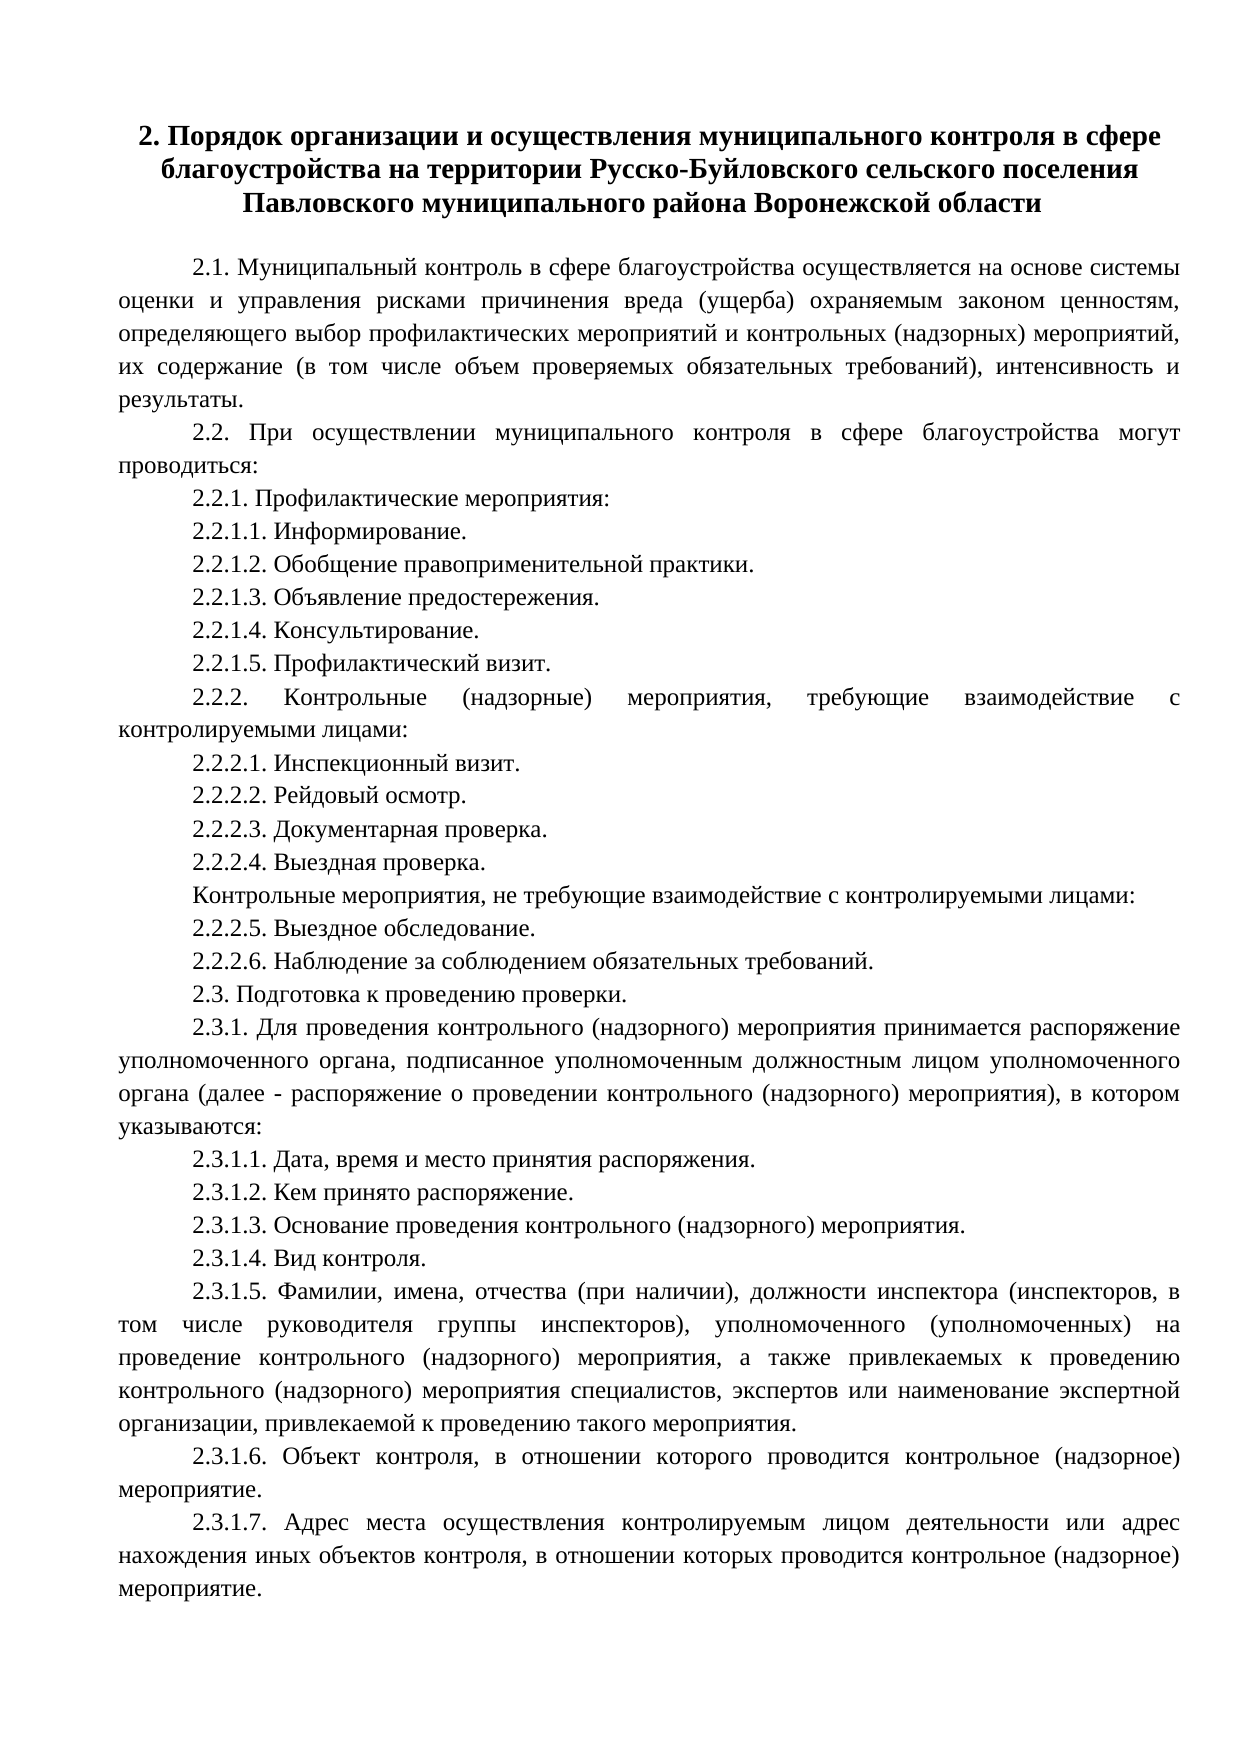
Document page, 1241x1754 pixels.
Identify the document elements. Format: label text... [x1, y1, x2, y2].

text 2.3.1.2. Кем принято распоряжение. [118, 1177, 1181, 1206]
text 2.2. При осуществлении муниципального контроля в сфере благоустройства могут проводиться: [118, 417, 1181, 479]
text 2.2.1.5. Профилактический визит. [118, 648, 1181, 677]
text 2.2.1.4. Консультирование. [118, 616, 1181, 644]
text 2.2.2.1. Инспекционный визит. [118, 748, 1181, 776]
text 2.3.1.6. Объект контроля, в отношении которого проводится контрольное (надзорное) мероприятие. [118, 1441, 1181, 1503]
text 2.2.1.2. Обобщение правоприменительной практики. [118, 549, 1181, 578]
subtitle 2. Порядок организации и осуществления муниципального контроля в сфере благоустройства на территории Русско-Буйловского сельского поселения Павловского муниципального района Воронежской области [118, 118, 1181, 252]
text 2.2.1. Профилактические мероприятия: [118, 483, 1181, 512]
text 2.2.2.2. Рейдовый осмотр. [118, 781, 1181, 809]
text 2.3. Подготовка к проведению проверки. [118, 979, 1181, 1007]
text 2.3.1.5. Фамилии, имена, отчества (при наличии), должности инспектора (инспекторов, в том числе руководителя группы инспекторов), уполномоченного (уполномоченных) на проведение контрольного (надзорного) мероприятия, а также привлекаемых к проведению контрольного (надзорного) мероприятия специалистов, экспертов или наименование экспертной организации, привлекаемой к проведению такого мероприятия. [118, 1276, 1181, 1437]
text 2.2.2.6. Наблюдение за соблюдением обязательных требований. [118, 946, 1181, 974]
text Контрольные мероприятия, не требующие взаимодействие с контролируемыми лицами: [118, 880, 1181, 908]
text 2.2.2. Контрольные (надзорные) мероприятия, требующие взаимодействие с контролируемыми лицами: [118, 682, 1181, 743]
text 2.3.1.4. Вид контроля. [118, 1243, 1181, 1272]
text 2.2.1.3. Объявление предостережения. [118, 582, 1181, 611]
text 2.2.2.4. Выездная проверка. [118, 847, 1181, 875]
text 2.3.1. Для проведения контрольного (надзорного) мероприятия принимается распоряжение уполномоченного органа, подписанное уполномоченным должностным лицом уполномоченного органа (далее - распоряжение о проведении контрольного (надзорного) мероприятия), в котором указываются: [118, 1012, 1181, 1139]
text 2.3.1.3. Основание проведения контрольного (надзорного) мероприятия. [118, 1210, 1181, 1239]
text 2.2.2.5. Выездное обследование. [118, 913, 1181, 941]
text 2.2.2.3. Документарная проверка. [118, 814, 1181, 842]
text 2.3.1.1. Дата, время и место принятия распоряжения. [118, 1144, 1181, 1173]
text 2.2.1.1. Информирование. [118, 516, 1181, 545]
text 2.1. Муниципальный контроль в сфере благоустройства осуществляется на основе системы оценки и управления рисками причинения вреда (ущерба) охраняемым законом ценностям, определяющего выбор профилактических мероприятий и контрольных (надзорных) мероприятий, их содержание (в том числе объем проверяемых обязательных требований), интенсивность и результаты. [118, 252, 1181, 413]
text 2.3.1.7. Адрес места осуществления контролируемым лицом деятельности или адрес нахождения иных объектов контроля, в отношении которых проводится контрольное (надзорное) мероприятие. [118, 1507, 1181, 1602]
